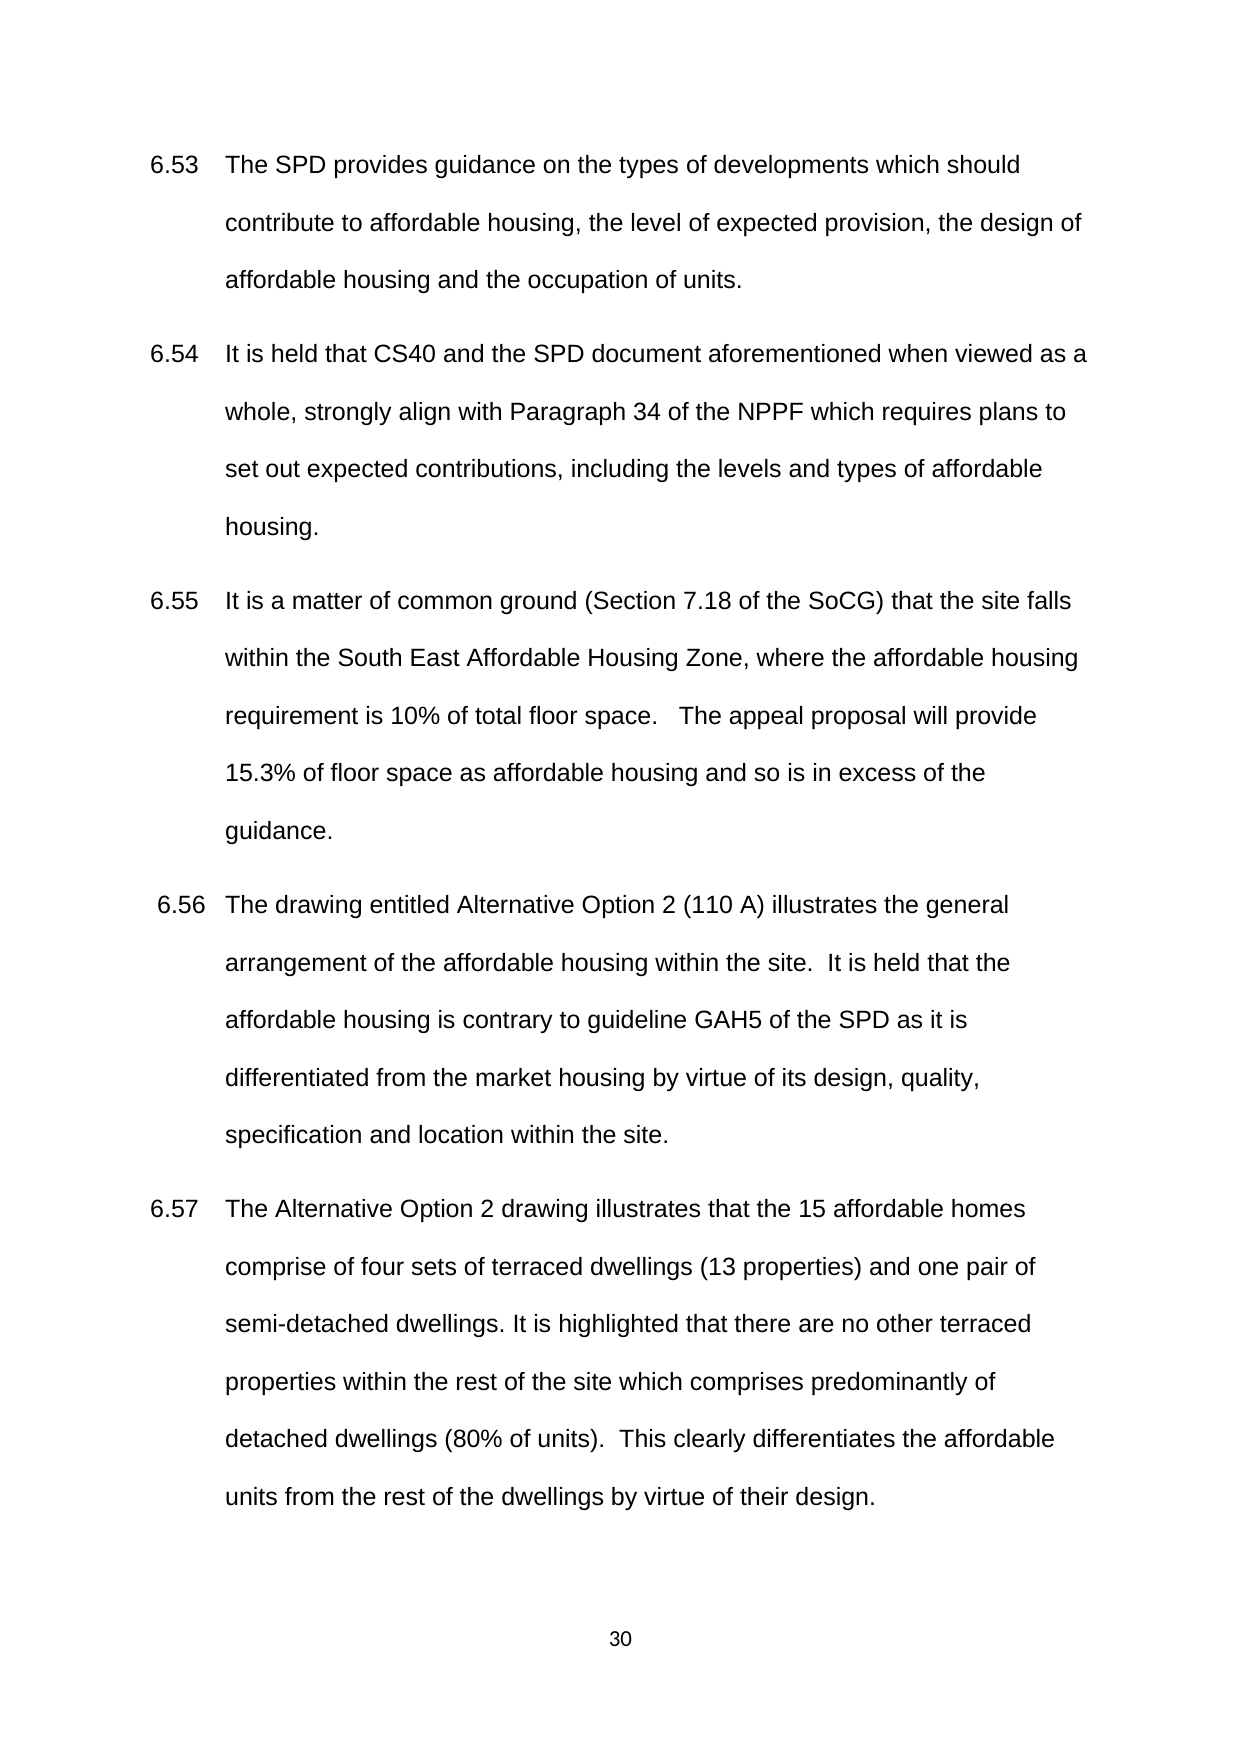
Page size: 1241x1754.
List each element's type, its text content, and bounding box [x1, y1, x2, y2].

text 6.53 The SPD provides guidance on the types of developments which should contribute to affordable housing, the level of expected provision, the design of affordable housing and the occupation of units. [150, 150, 1090, 294]
text 6.57 The Alternative Option 2 drawing illustrates that the 15 affordable homes comprise of four sets of terraced dwellings (13 properties) and one pair of semi-detached dwellings. It is highlighted that there are no other terraced properties within the rest of the site which comprises predominantly of detached dwellings (80% of units). This clearly differentiates the affordable units from the rest of the dwellings by virtue of their design. [150, 1194, 1090, 1510]
text 6.54 It is held that CS40 and the SPD document aforementioned when viewed as a whole, strongly align with Paragraph 34 of the NPPF which requires plans to set out expected contributions, including the levels and types of affordable housing. [150, 339, 1090, 540]
text 6.55 It is a matter of common ground (Section 7.18 of the SoCG) that the site falls within the South East Affordable Housing Zone, where the affordable housing requirement is 10% of total floor space. The appeal proposal will provide 15.3% of floor space as affordable housing and so is in excess of the guidance. [150, 586, 1090, 844]
text 6.56 The drawing entitled Alternative Option 2 (110 A) illustrates the general arrangement of the affordable housing within the site. It is held that the affordable housing is contrary to guideline GAH5 of the SPD as it is differentiated from the market housing by virtue of its design, quality, specification and location within the site. [150, 890, 1090, 1149]
